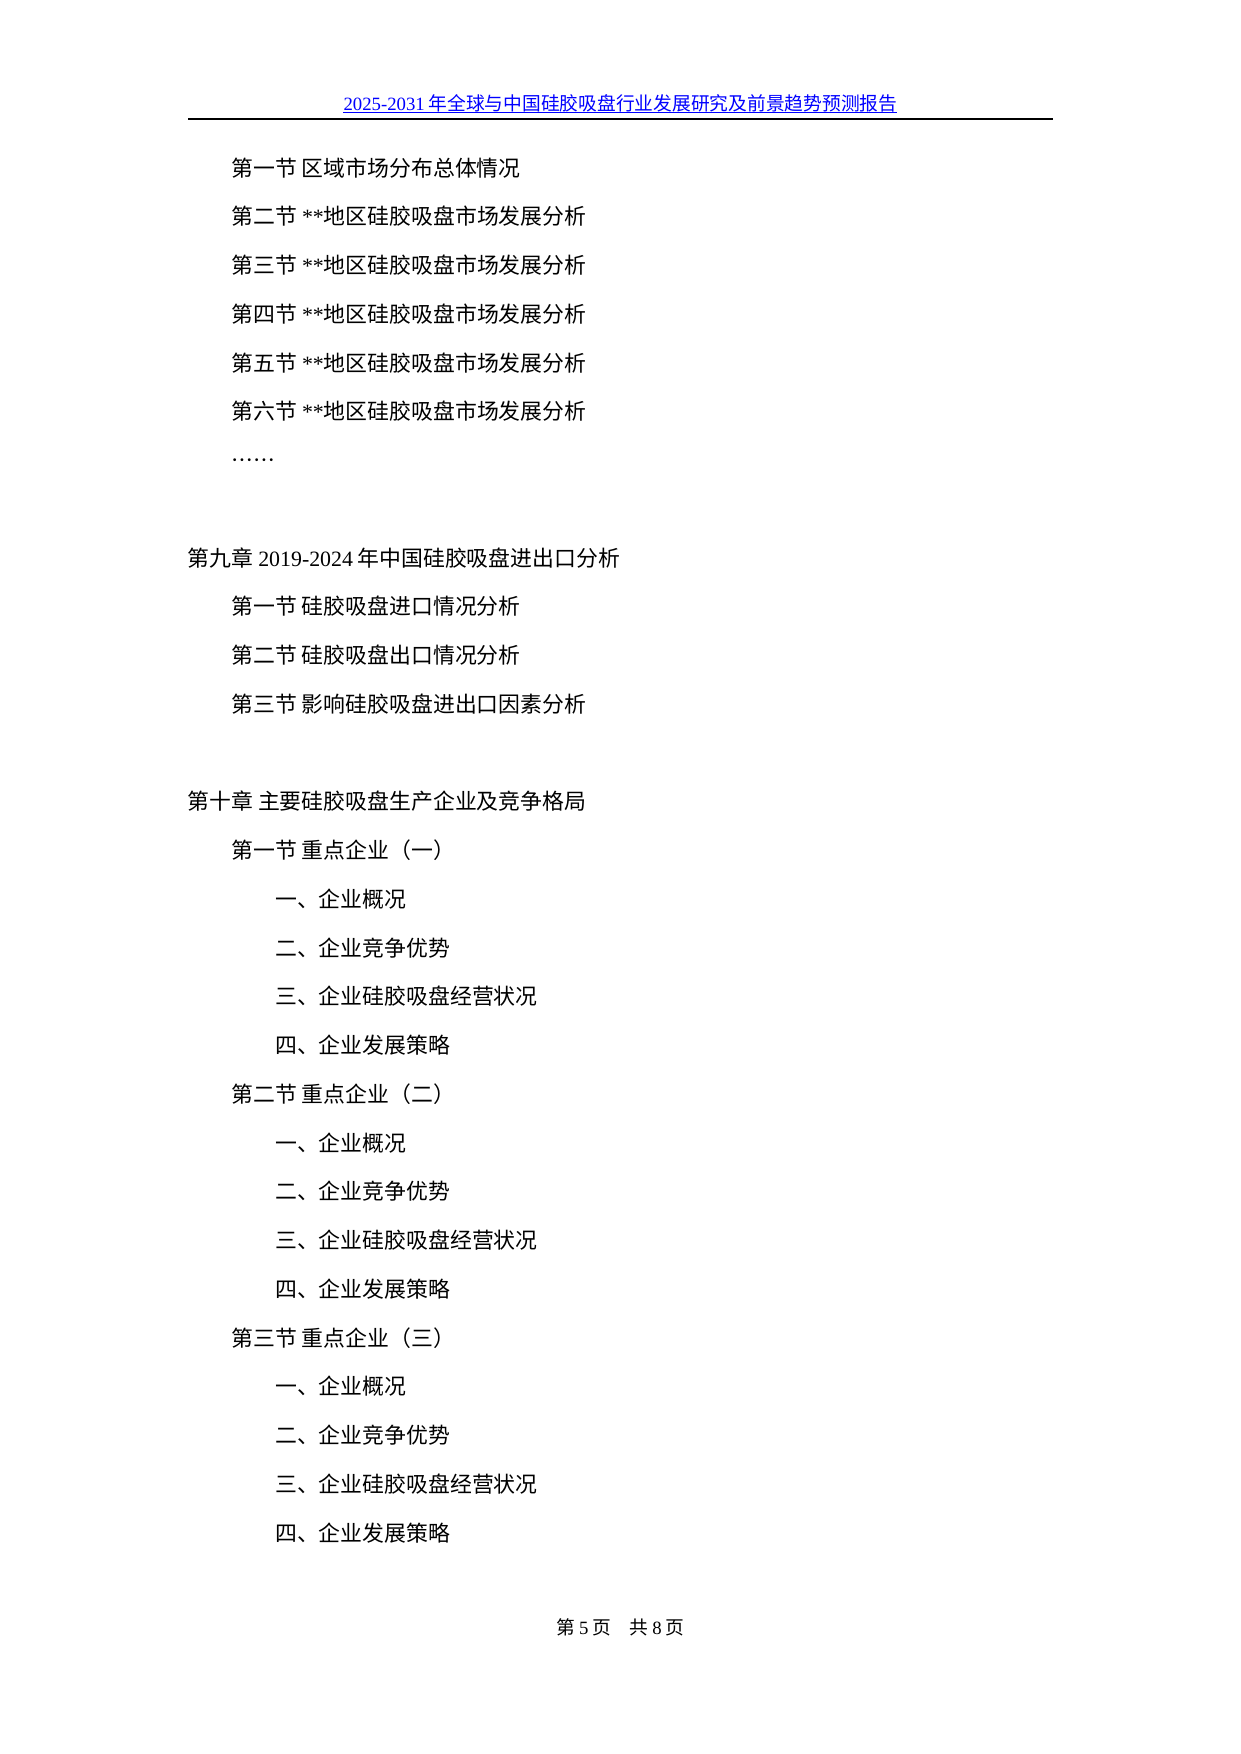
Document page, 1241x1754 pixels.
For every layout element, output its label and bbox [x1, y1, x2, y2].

text [187, 150, 1053, 1548]
